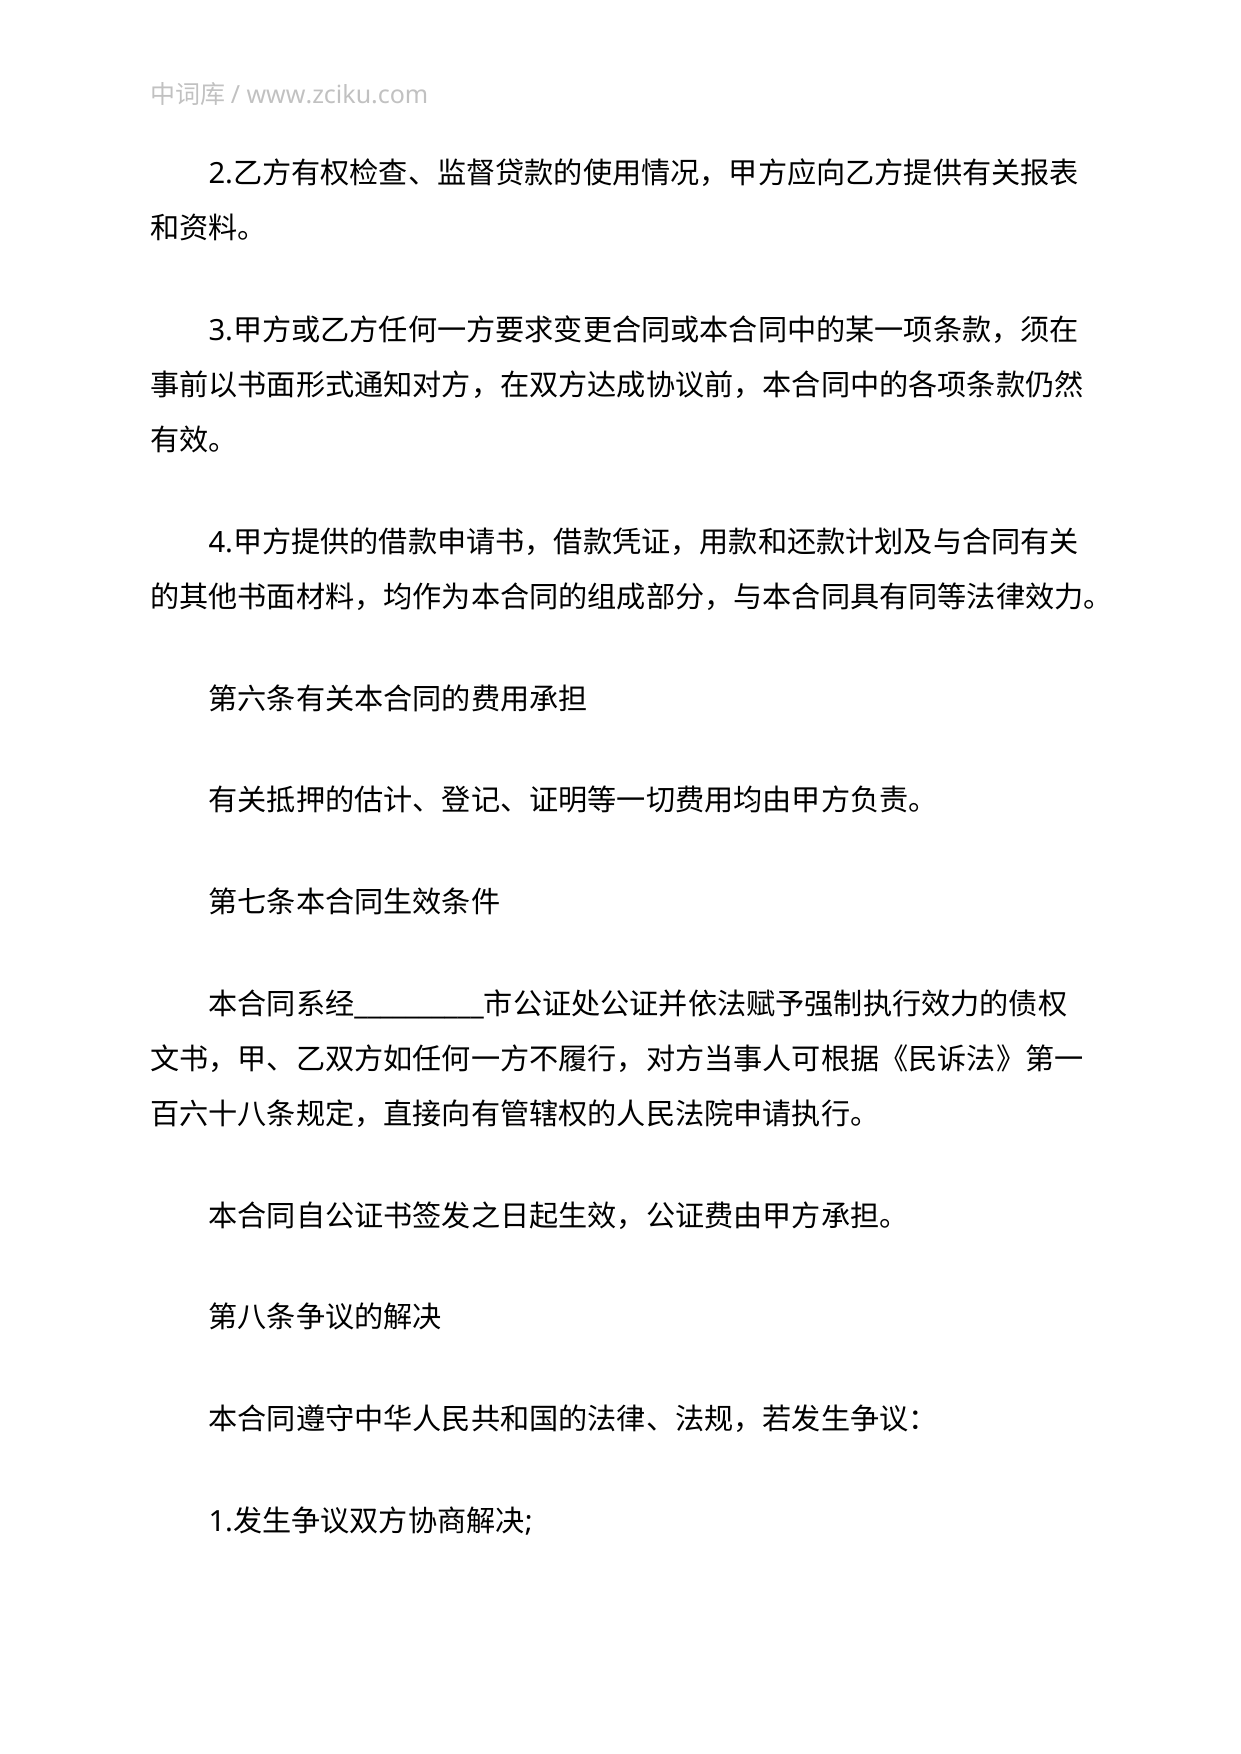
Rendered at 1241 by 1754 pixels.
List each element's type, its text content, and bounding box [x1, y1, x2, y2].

text 3.甲方或乙方任何一方要求变更合同或本合同中的某一项条款，须在事前以书面形式通知对方，在双方达成协议前，本合同中的各项条款仍然有效。 [150, 307, 1090, 459]
text 第六条有关本合同的费用承担 [150, 675, 1090, 717]
text 第七条本合同生效条件 [150, 879, 1090, 921]
text 1.发生争议双方协商解决; [150, 1497, 1090, 1540]
text 4.甲方提供的借款申请书，借款凭证，用款和还款计划及与合同有关的其他书面材料，均作为本合同的组成部分，与本合同具有同等法律效力。 [150, 518, 1090, 616]
text 本合同遵守中华人民共和国的法律、法规，若发生争议： [150, 1396, 1090, 1438]
text 第八条争议的解决 [150, 1294, 1090, 1336]
text 有关抵押的估计、登记、证明等一切费用均由甲方负责。 [150, 777, 1090, 819]
text 本合同自公证书签发之日起生效，公证费由甲方承担。 [150, 1192, 1090, 1234]
text 2.乙方有权检查、监督贷款的使用情况，甲方应向乙方提供有关报表和资料。 [150, 150, 1090, 247]
text 本合同系经__________市公证处公证并依法赋予强制执行效力的债权文书，甲、乙双方如任何一方不履行，对方当事人可根据《民诉法》第一百六十八条规定，直接向有管辖权的人民法院申请执行。 [150, 981, 1090, 1133]
